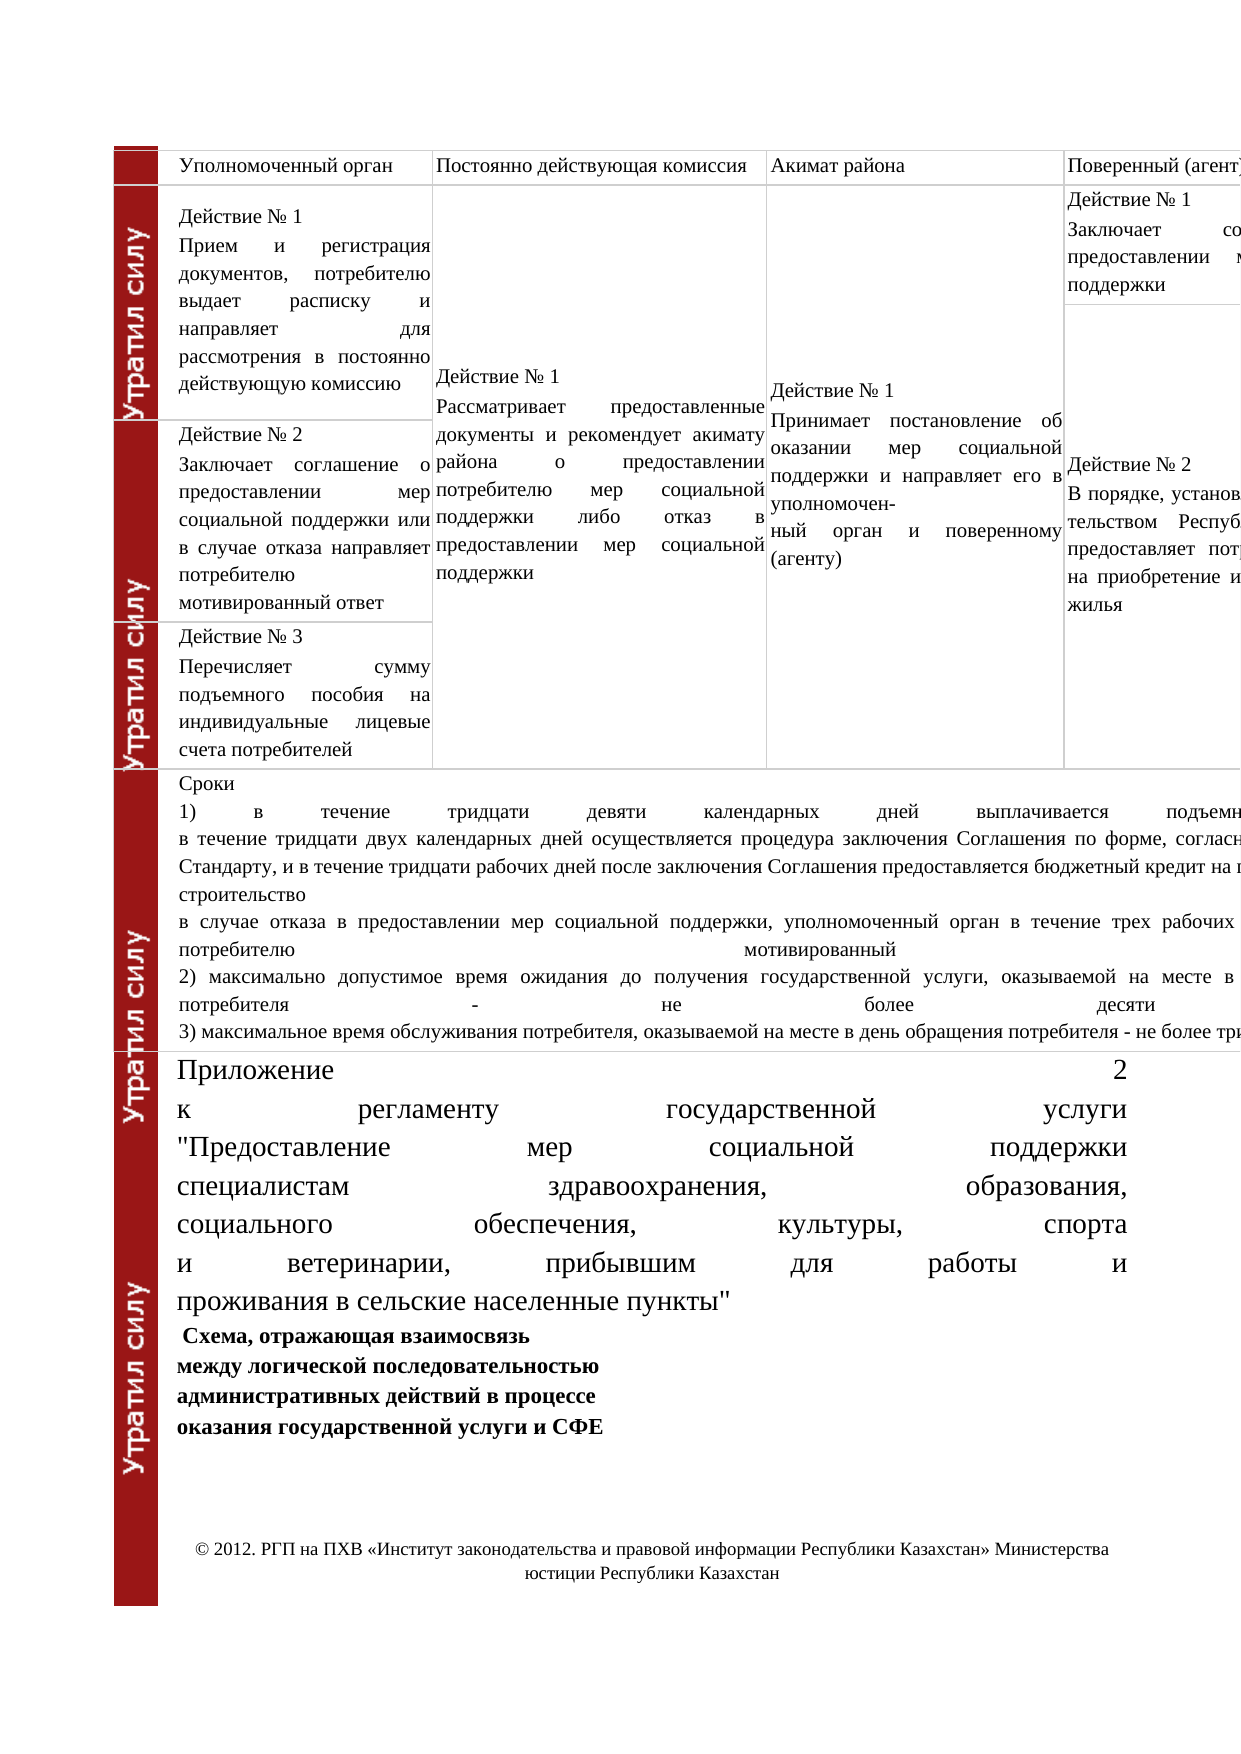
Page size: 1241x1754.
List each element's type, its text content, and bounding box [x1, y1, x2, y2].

table_cell Действие № 1 Принимает постановление об оказании мер социальной поддержки и направляет его в уполномочен- ный орган и поверенному (агенту) [767, 186, 1063, 768]
table_cell Сроки исполнения: 1) в течение тридцати девяти календарных дней выплачивается подъемное пособие; в течение тридцати двух календарных дней осуществляется процедура заключения Соглашения по форме, согласно приложению 2 Стандарту, и в течение тридцати рабочих дней после заключения Соглашения предоставляется бюджетный кредит на приобретение или строительство жилья; в случае отказа в предоставлении мер социальной поддержки, уполномоченный орган в течение трех рабочих дней направляет потребителю мотивированный ответ; 2) максимально допустимое время ожидания до получения государственной услуги, оказываемой на месте в день обращения потребителя - не более десяти минут; 3) максимальное время обслуживания потребителя, оказываемой на месте в день обращения потребителя - не более тридцати минут. [114, 770, 1240, 1051]
table_cell Действие № 3 Перечисляет сумму подъемного пособия на индивидуальные лицевые счета потребителей [114, 623, 432, 768]
table_cell Действие № 1 Заключает соглашение о предоставлении мер социальной поддержки [1065, 186, 1240, 304]
text © 2012. РГП на ПХВ «Институт законодательства и правовой информации Республики Казахстан» Министерства юстиции Республики Казахстан [112, 1537, 1128, 1584]
text Схема, отражающая взаимосвязь между логической последовательностью административных действий в процессе оказания государственной услуги и СФЕ [112, 1322, 1128, 1439]
picture [114, 146, 158, 150]
table_cell Действие № 1 Прием и регистрация документов, потребителю выдает расписку и направляет для рассмотрения в постоянно действующую комиссию [114, 186, 432, 419]
table_cell Действие № 2 Заключает соглашение о предоставлении мер социальной поддержки или в случае отказа направляет потребителю мотивированный ответ [114, 421, 432, 621]
table_cell СФЕ-3 Акимат района [767, 151, 1063, 184]
table_cell Действие № 1 Рассматривает предоставленные документы и рекомендует акимату района о предоставлении потребителю мер социальной поддержки либо отказ в предоставлении мер социальной поддержки [433, 186, 766, 768]
picture [114, 1584, 158, 1606]
picture [114, 1317, 158, 1322]
table_cell СФЕ-1 Уполномоченный орган [114, 151, 432, 184]
picture [114, 1439, 158, 1537]
text Приложение 2 к регламенту государственной услуги "Предоставление мер социальной поддержки специалистам здравоохранения, образования, социального обеспечения, культуры, спорта и ветеринарии, прибывшим для работы и проживания в сельские населенные пункты" [112, 1052, 1128, 1317]
table_cell СФЕ-2 Постоянно действующая комиссия [433, 151, 766, 184]
table_cell СФЕ-4 Поверенный (агент) [1065, 151, 1240, 184]
table_cell Действие № 2 В порядке, установленном законода- тельством Республики Казахстан, предоставляет потребителю кредит на приобретение или строительство жилья [1065, 305, 1240, 768]
